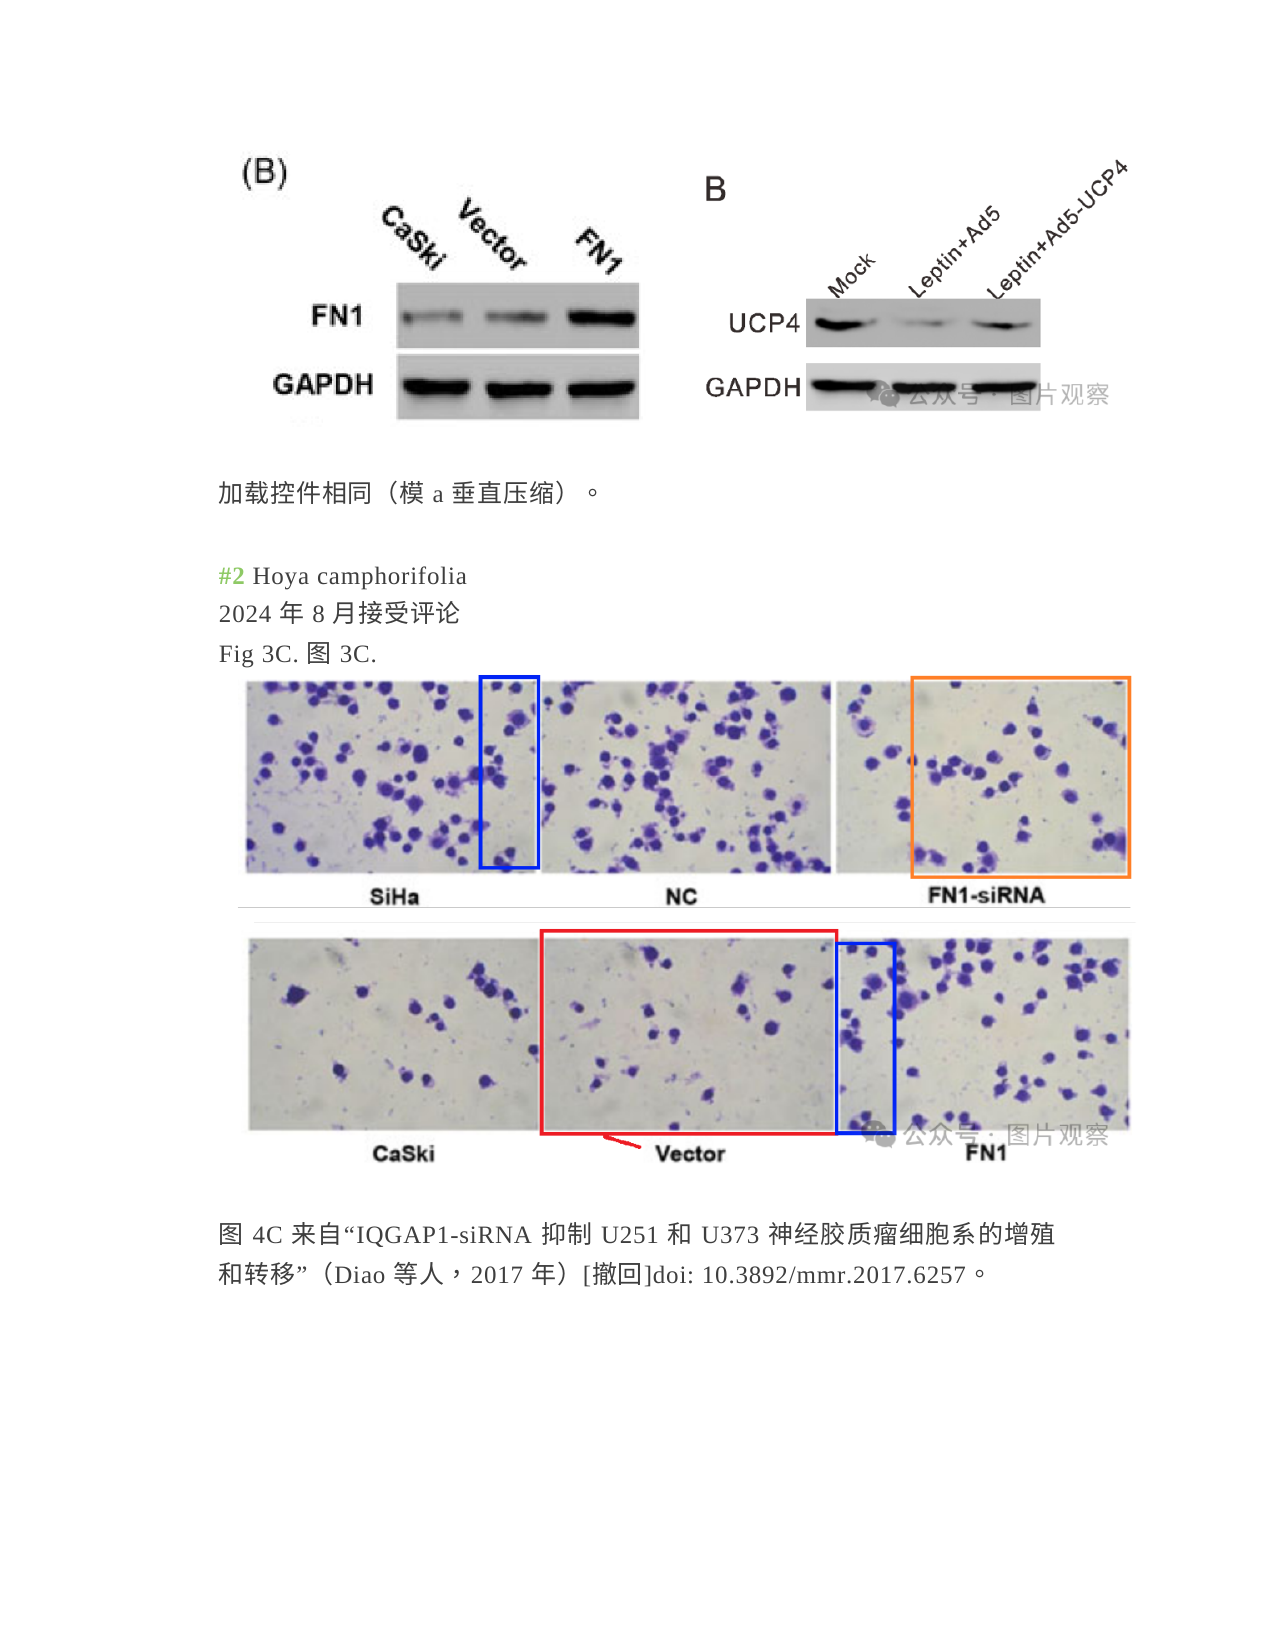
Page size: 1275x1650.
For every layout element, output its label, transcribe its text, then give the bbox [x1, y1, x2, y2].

text Fig 3C. 图 3C. [219, 630, 1056, 670]
picture [237, 670, 1138, 1171]
text #2 Hoya camphorifolia [219, 550, 1056, 590]
picture [237, 150, 1138, 430]
text 图 4C 来自“IQGAP1-siRNA 抑制 U251 和 U373 神经胶质瘤细胞系的增殖和转移”（Diao 等人，2017 年）[撤回]doi: 10.3892/mmr.2017.6257。 [219, 1211, 1056, 1291]
text 加载控件相同（模 a 垂直压缩）。 [219, 430, 1056, 510]
text 2024 年 8 月接受评论 [219, 590, 1056, 630]
